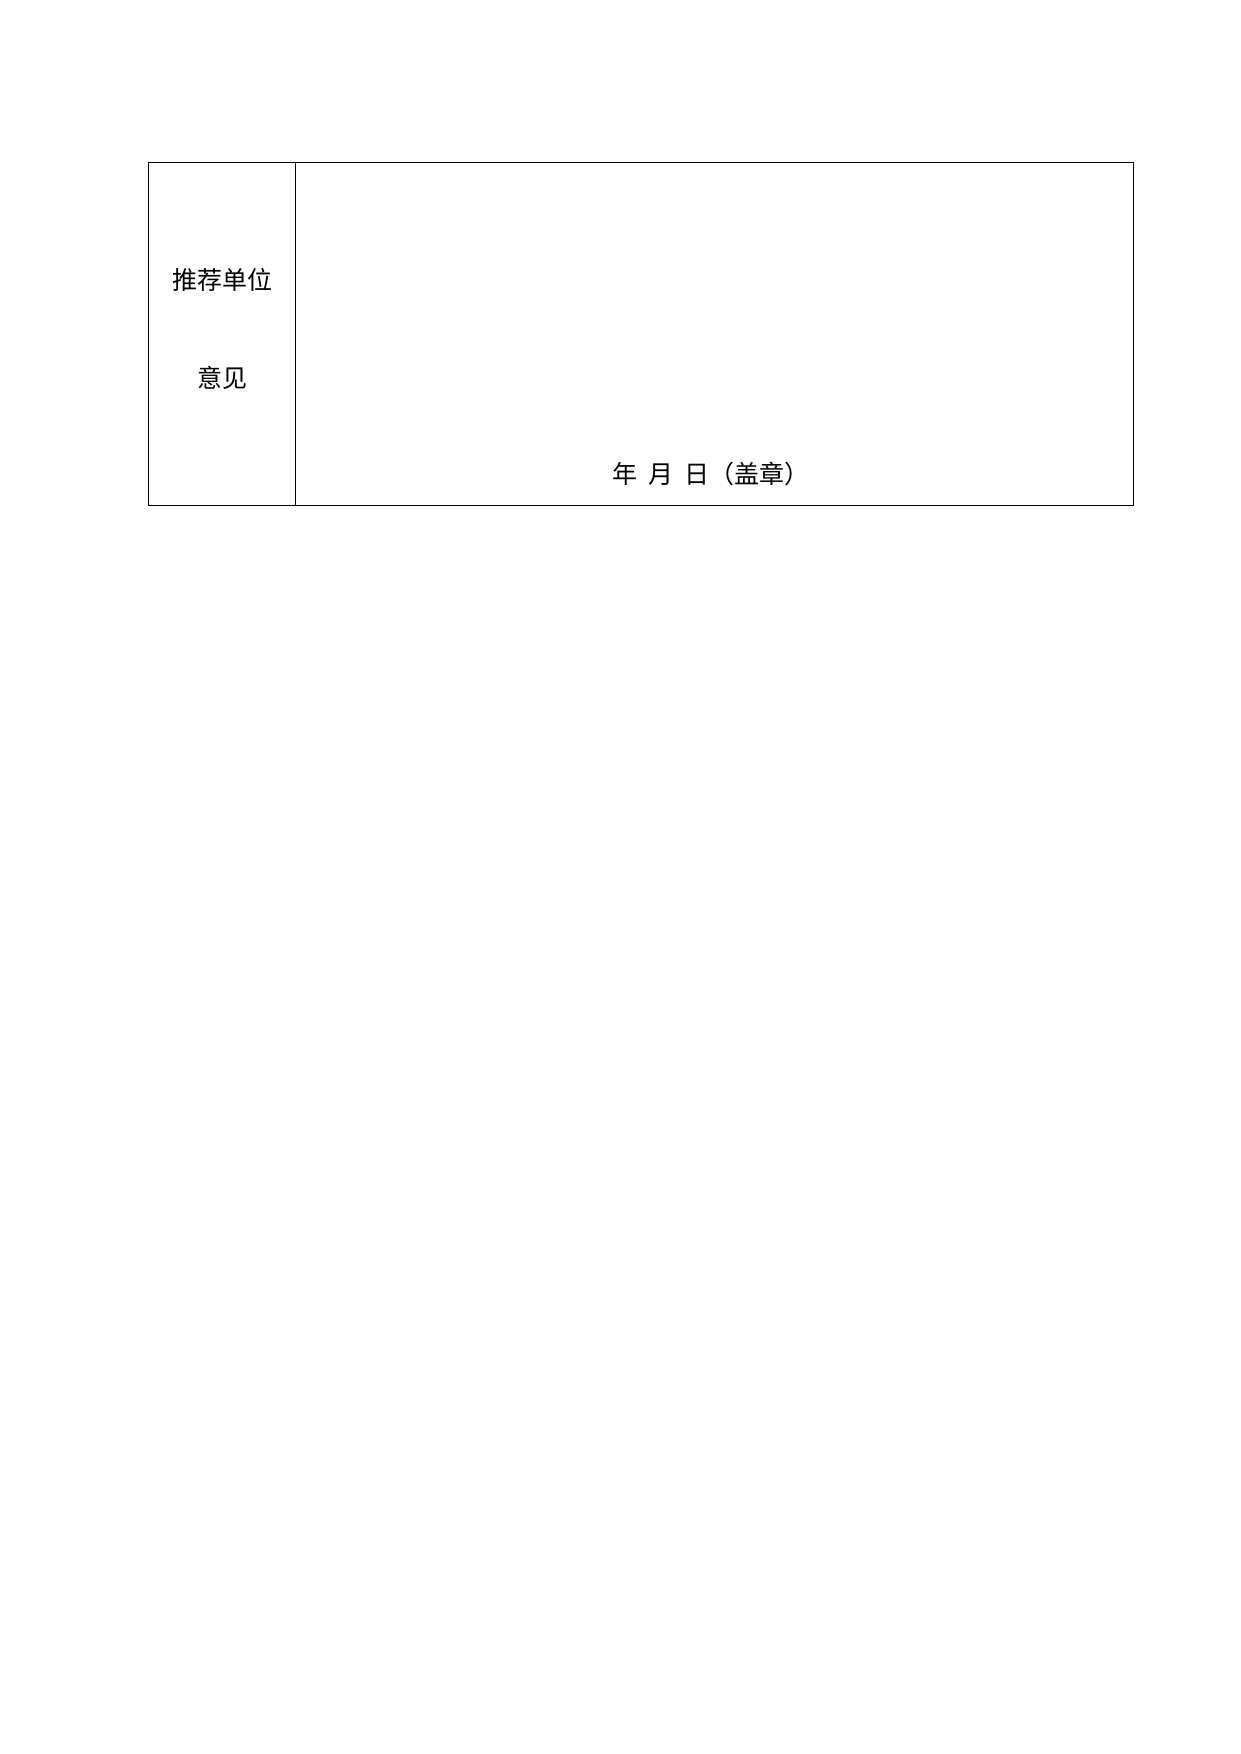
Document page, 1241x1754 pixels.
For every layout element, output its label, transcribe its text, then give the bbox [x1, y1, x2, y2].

table_cell 年 月 日（盖章） [296, 163, 1133, 505]
table_cell 推荐单位意见 [149, 163, 295, 505]
